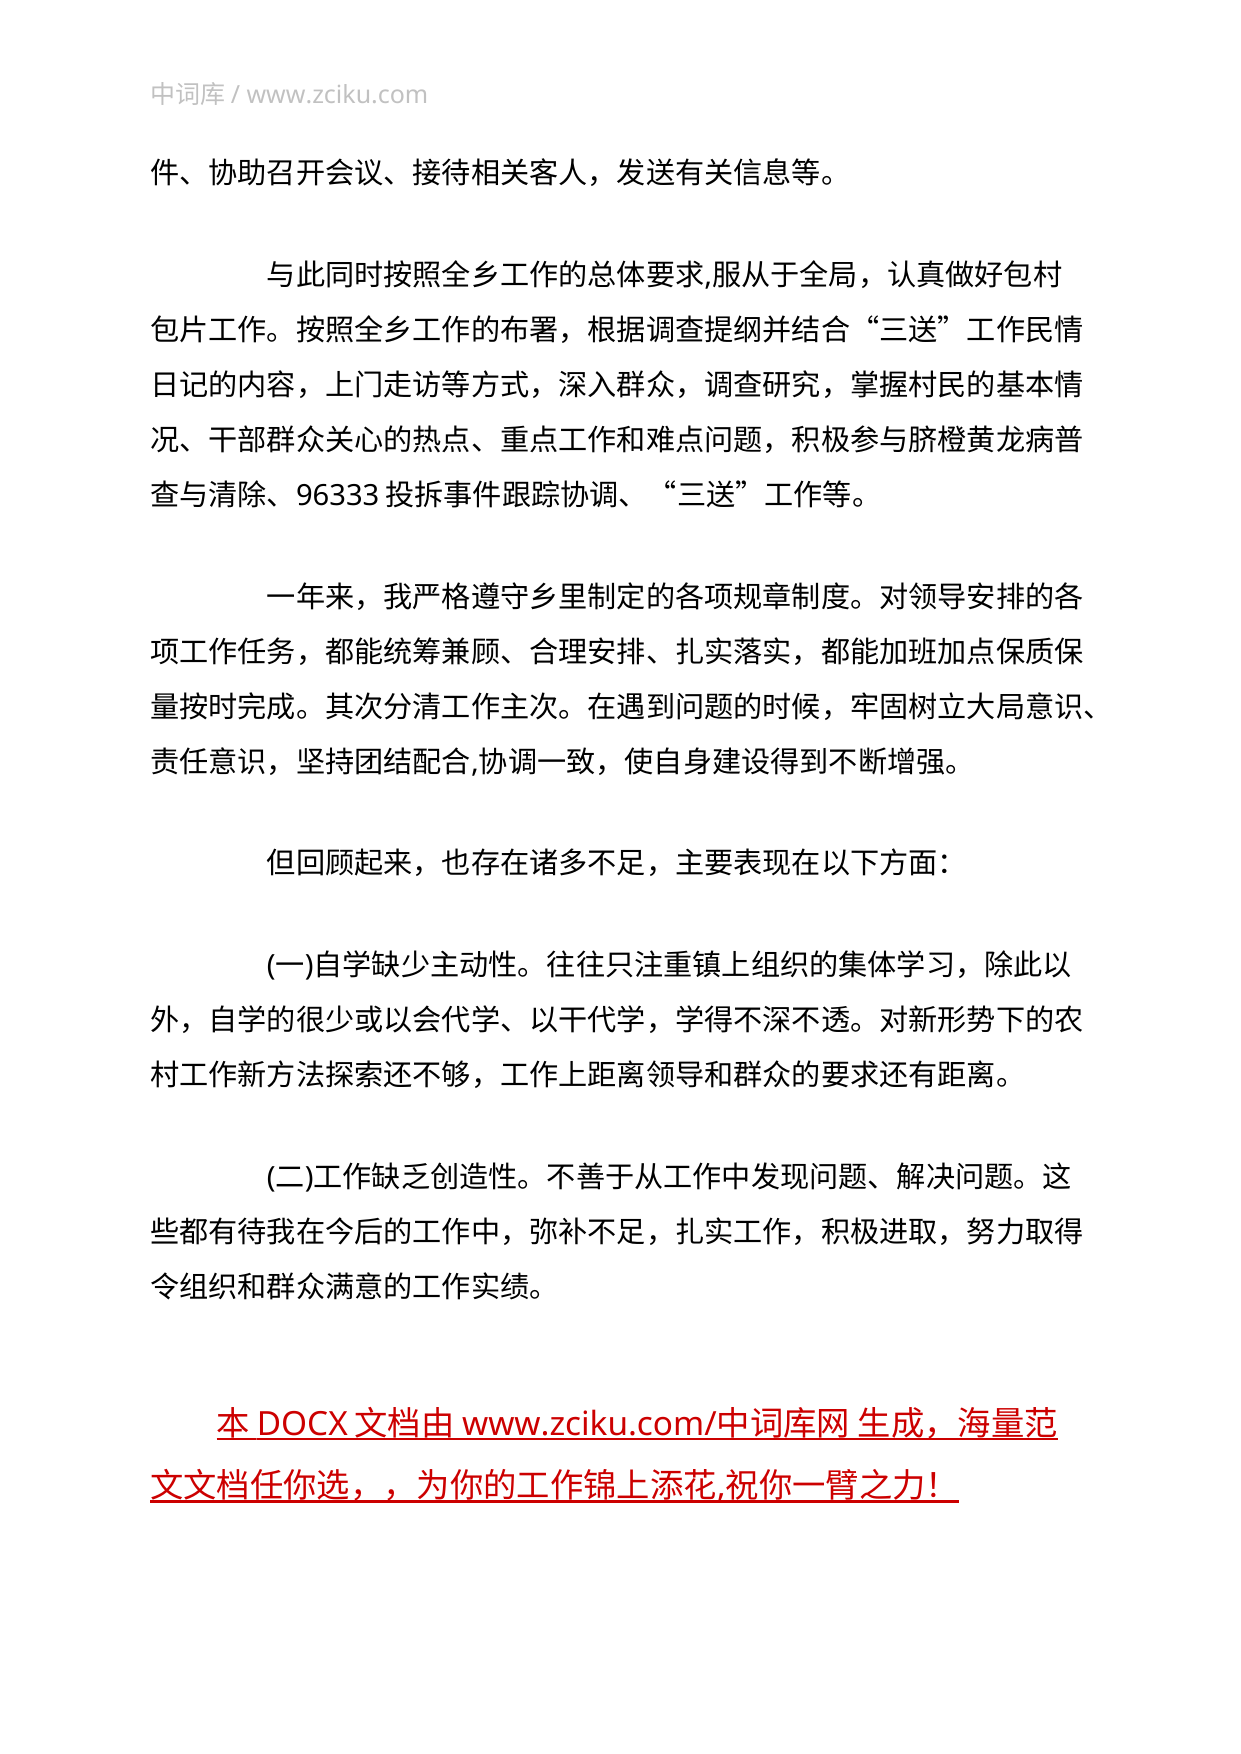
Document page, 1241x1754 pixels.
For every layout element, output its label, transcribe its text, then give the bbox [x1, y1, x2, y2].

text 一年来，我严格遵守乡里制定的各项规章制度。对领导安排的各项工作任务，都能统筹兼顾、合理安排、扎实落实，都能加班加点保质保量按时完成。其次分清工作主次。在遇到问题的时候，牢固树立大局意识、责任意识，坚持团结配合,协调一致，使自身建设得到不断增强。 [150, 573, 1090, 781]
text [150, 150, 1090, 192]
text 但回顾起来，也存在诸多不足，主要表现在以下方面： [150, 840, 1090, 882]
text 本DOCX文档由 www.zciku.com/中词库网 生成，海量范文文档任你选，，为你的工作锦上添花,祝你一臂之力！ [150, 1396, 1090, 1508]
text 与此同时按照全乡工作的总体要求,服从于全局，认真做好包村包片工作。按照全乡工作的布署，根据调查提纲并结合“三送”工作民情日记的内容，上门走访等方式，深入群众，调查研究，掌握村民的基本情况、干部群众关心的热点、重点工作和难点问题，积极参与脐橙黄龙病普查与清除、96333投拆事件跟踪协调、“三送”工作等。 [150, 252, 1090, 514]
text (一)自学缺少主动性。往往只注重镇上组织的集体学习，除此以外，自学的很少或以会代学、以干代学，学得不深不透。对新形势下的农村工作新方法探索还不够，工作上距离领导和群众的要求还有距离。 [150, 942, 1090, 1094]
text (二)工作缺乏创造性。不善于从工作中发现问题、解决问题。这些都有待我在今后的工作中，弥补不足，扎实工作，积极进取，努力取得令组织和群众满意的工作实绩。 [150, 1153, 1090, 1306]
